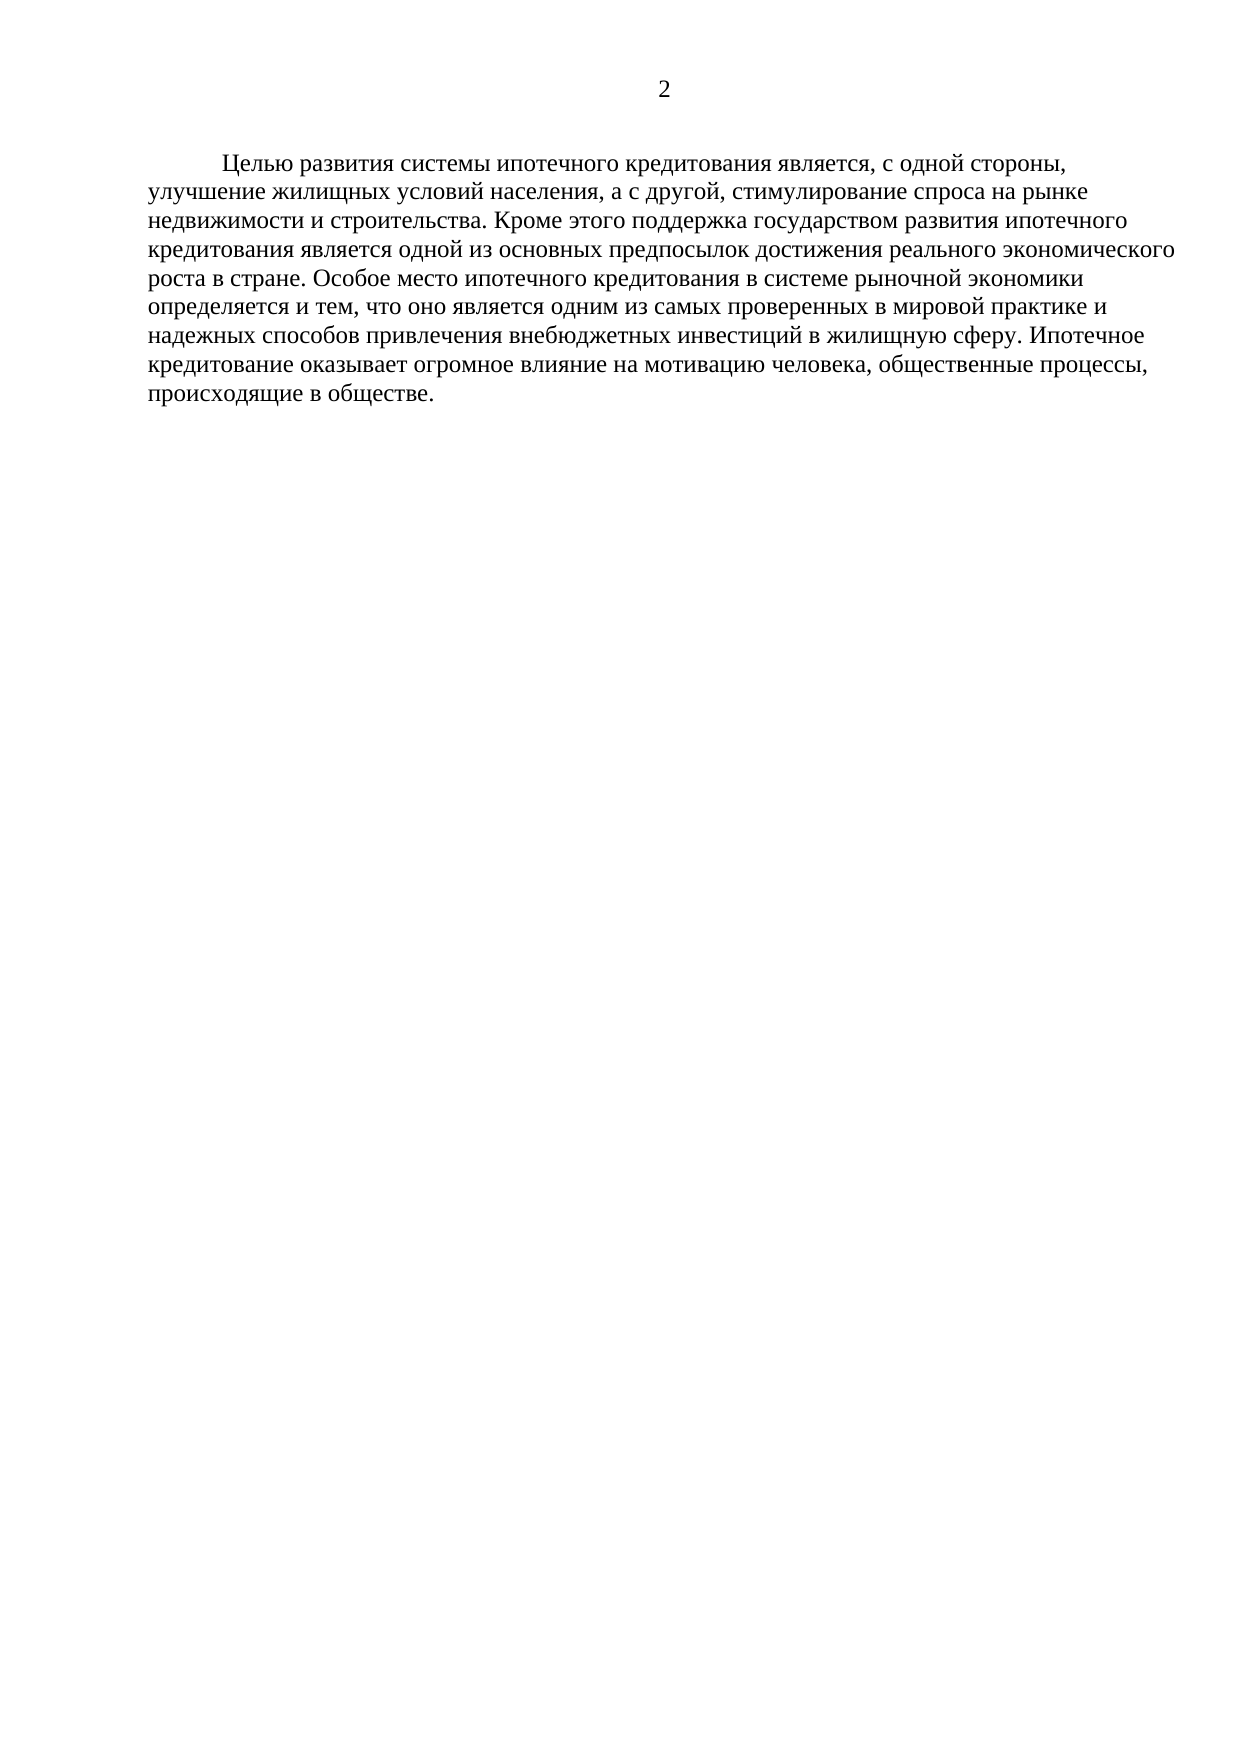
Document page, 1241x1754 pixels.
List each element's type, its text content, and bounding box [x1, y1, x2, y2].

text Целью развития системы ипотечного кредитования является, с одной стороны, улучшение жилищных условий населения, а с другой, стимулирование спроса на рынке недвижимости и строительства. Кроме этого поддержка государством развития ипотечного кредитования является одной из основных предпосылок достижения реального экономического роста в стране. Особое место ипотечного кредитования в системе рыночной экономики определяется и тем, что оно является одним из самых проверенных в мировой практике и надежных способов привлечения внебюджетных инвестиций в жилищную сферу. Ипотечное кредитование оказывает огромное влияние на мотивацию человека, общественные процессы, происходящие в обществе. [148, 148, 1181, 406]
